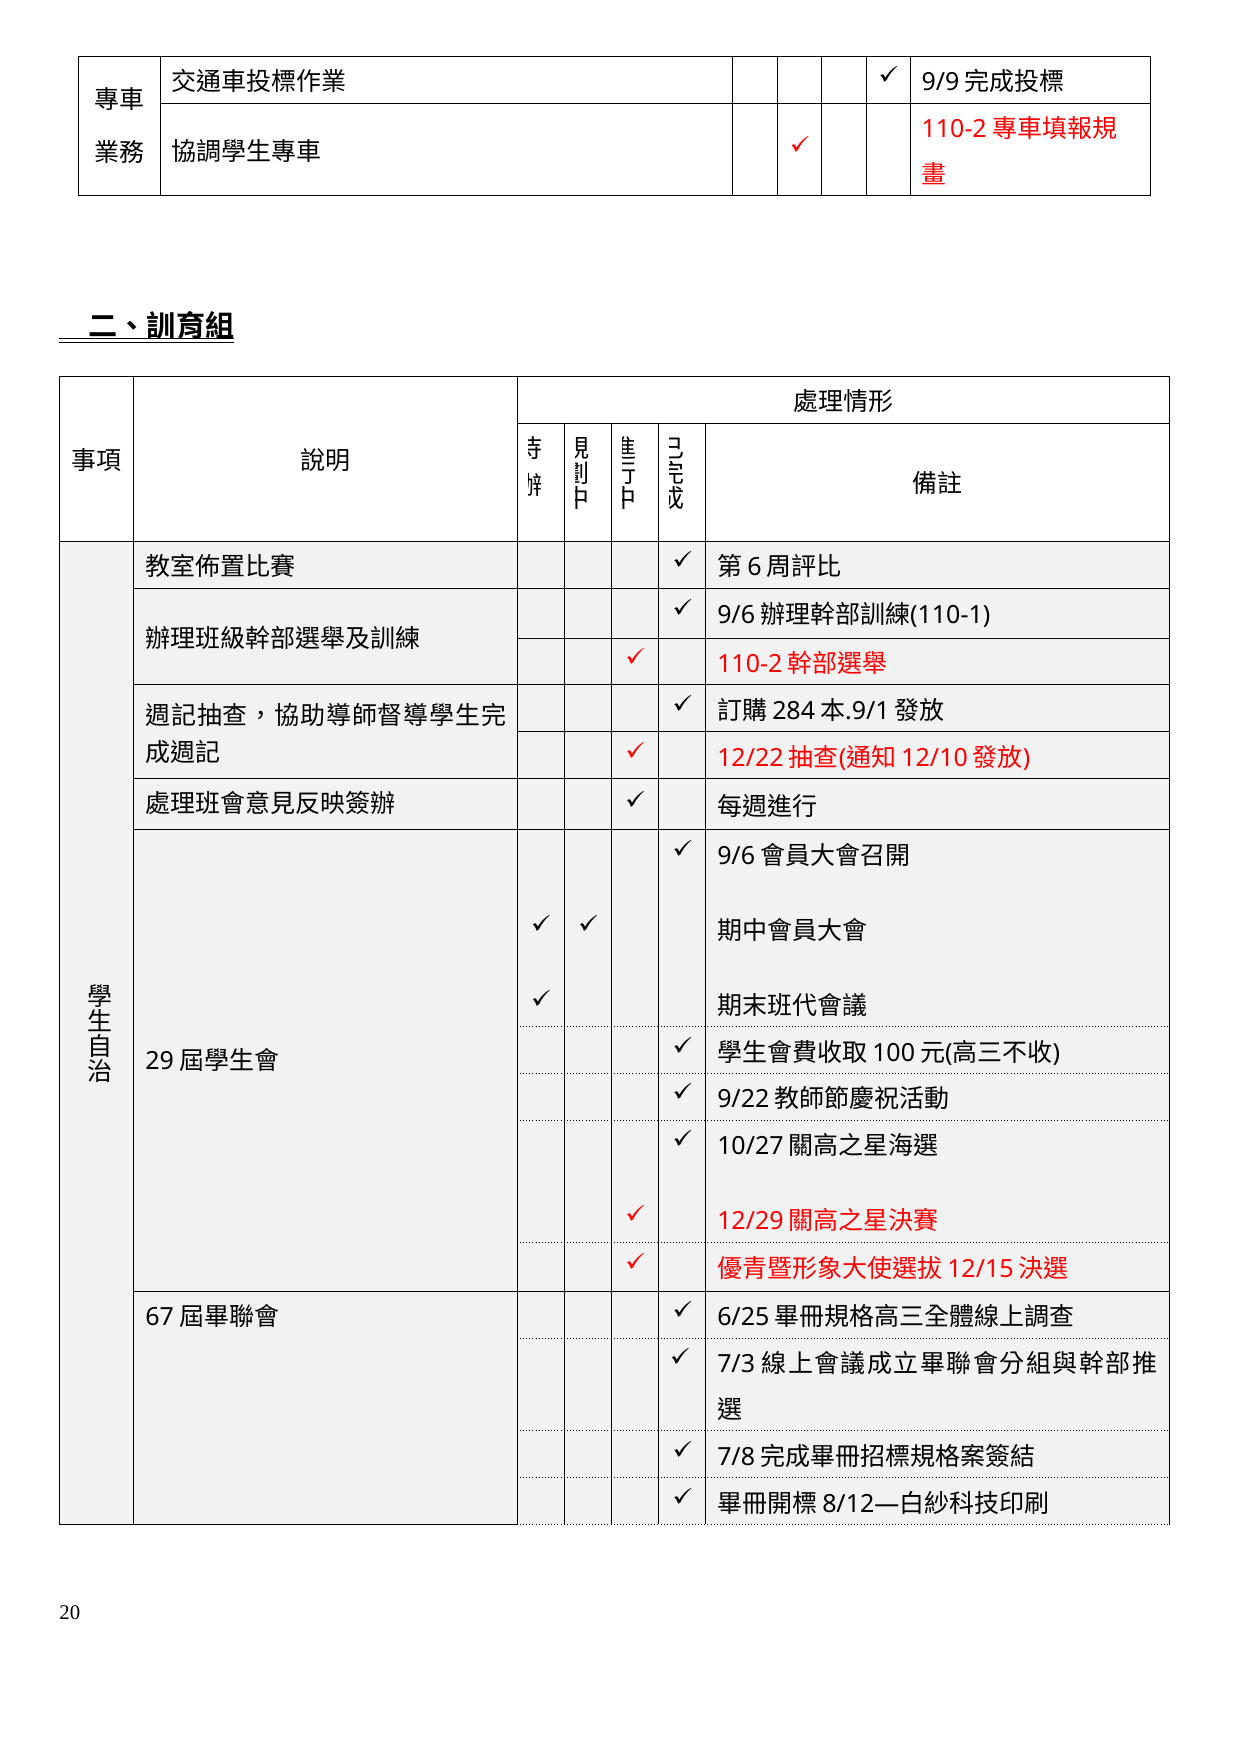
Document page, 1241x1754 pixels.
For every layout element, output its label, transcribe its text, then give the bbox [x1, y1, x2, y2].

table_cell [565, 639, 611, 684]
table_cell [565, 1430, 611, 1477]
table_cell [565, 830, 611, 1026]
table_cell 處理班會意見反映簽辦 [134, 779, 517, 829]
table_cell [612, 1026, 658, 1073]
table_cell 12/22抽查(通知12/10發放) [706, 732, 1169, 778]
table_cell [565, 1026, 611, 1073]
table_header 說明 [134, 377, 517, 541]
table_cell [518, 1073, 564, 1120]
table_cell [612, 779, 658, 829]
table_cell [612, 1242, 658, 1291]
table_cell [659, 779, 705, 829]
table_cell [867, 57, 910, 103]
table_cell 6/25畢冊規格高三全體線上調查 [706, 1292, 1169, 1338]
table_cell [518, 1242, 564, 1291]
table_cell [659, 1430, 705, 1477]
table_cell [565, 779, 611, 829]
table_cell 待 辦 [518, 424, 564, 541]
table_cell 110-2幹部選舉 [706, 639, 1169, 684]
table_cell [659, 1292, 705, 1338]
table_cell [659, 1026, 705, 1073]
table_cell [659, 542, 705, 587]
table_cell [565, 589, 611, 637]
table_cell [518, 542, 564, 587]
table_cell [822, 57, 866, 103]
table_cell 優青暨形象大使選拔12/15決選 [706, 1242, 1169, 1291]
table_cell 7/3線上會議成立畢聯會分組與幹部推選 [706, 1338, 1169, 1430]
table_cell 畢冊開標8/12—白紗科技印刷 [706, 1477, 1169, 1524]
table_cell [612, 685, 658, 731]
table_cell 辦理班級幹部選舉及訓練 [134, 589, 517, 684]
table_cell [518, 1477, 564, 1524]
table_cell [565, 1292, 611, 1338]
table_cell [867, 104, 910, 195]
table_cell 進行中 [612, 424, 658, 541]
table_cell 專車業務 [79, 57, 160, 195]
table_cell [659, 589, 705, 637]
table_cell [612, 1430, 658, 1477]
table_cell [518, 639, 564, 684]
table_cell [565, 685, 611, 731]
table_cell [659, 639, 705, 684]
table_cell [565, 1477, 611, 1524]
table_cell 協調學生專車 [161, 104, 732, 195]
table_cell 67屆畢聯會 [134, 1292, 517, 1524]
table_cell [518, 779, 564, 829]
table_cell 9/9完成投標 [911, 57, 1150, 103]
table_cell 交通車投標作業 [161, 57, 732, 103]
table_cell [518, 589, 564, 637]
table_cell 週記抽查，協助導師督導學生完成週記 [134, 685, 517, 778]
table_cell [659, 1242, 705, 1291]
table_cell [612, 1120, 658, 1242]
table_cell [612, 1477, 658, 1524]
table_cell [659, 1120, 705, 1242]
table_cell 9/6會員大會召開 期中會員大會 期末班代會議 [706, 830, 1169, 1026]
table_cell [565, 1073, 611, 1120]
table_cell [612, 589, 658, 637]
table_cell [659, 1477, 705, 1524]
table_cell [822, 104, 866, 195]
table_cell 9/6辦理幹部訓練(110-1) [706, 589, 1169, 637]
table_cell [659, 830, 705, 1026]
table_cell [612, 830, 658, 1026]
table_cell 訂購284本.9/1發放 [706, 685, 1169, 731]
table_cell [565, 1338, 611, 1430]
table_cell [778, 57, 821, 103]
table_cell [565, 1120, 611, 1242]
table_cell 每週進行 [706, 779, 1169, 829]
table_cell [612, 1292, 658, 1338]
table_cell [612, 732, 658, 778]
table_cell 第6周評比 [706, 542, 1169, 587]
table_cell [518, 1120, 564, 1242]
table_cell [565, 1242, 611, 1291]
table_cell 備註 [706, 424, 1169, 541]
table_cell 10/27關高之星海選 12/29關高之星決賽 [706, 1120, 1169, 1242]
table_cell [612, 1338, 658, 1430]
table_header 處理情形 [518, 377, 1169, 422]
table_cell 29屆學生會 [134, 830, 517, 1291]
table_cell [612, 639, 658, 684]
text 二、訓育組 [59, 301, 1169, 346]
table_cell [565, 542, 611, 587]
table_cell [518, 1338, 564, 1430]
table_cell [518, 830, 564, 1026]
table_cell [612, 542, 658, 587]
table_cell [659, 685, 705, 731]
table_cell 教室佈置比賽 [134, 542, 517, 587]
table_cell [778, 104, 821, 195]
table_cell 已完成 [659, 424, 705, 541]
table_cell [659, 732, 705, 778]
table_cell [518, 1292, 564, 1338]
table_cell [518, 1430, 564, 1477]
table_cell [733, 104, 777, 195]
table_cell 9/22教師節慶祝活動 [706, 1073, 1169, 1120]
table_cell [612, 1073, 658, 1120]
table_cell [659, 1338, 705, 1430]
table_cell [565, 732, 611, 778]
table_cell [518, 732, 564, 778]
table_cell 規劃中 [565, 424, 611, 541]
table_cell [518, 685, 564, 731]
table_cell 7/8完成畢冊招標規格案簽結 [706, 1430, 1169, 1477]
table_cell [659, 1073, 705, 1120]
table_cell [733, 57, 777, 103]
table_cell 學生自治 [60, 542, 133, 1524]
table_cell [518, 1026, 564, 1073]
table_cell 學生會費收取100元(高三不收) [706, 1026, 1169, 1073]
table_cell 110-2專車填報規畫 [911, 104, 1150, 195]
table_header 事項 [60, 377, 133, 541]
